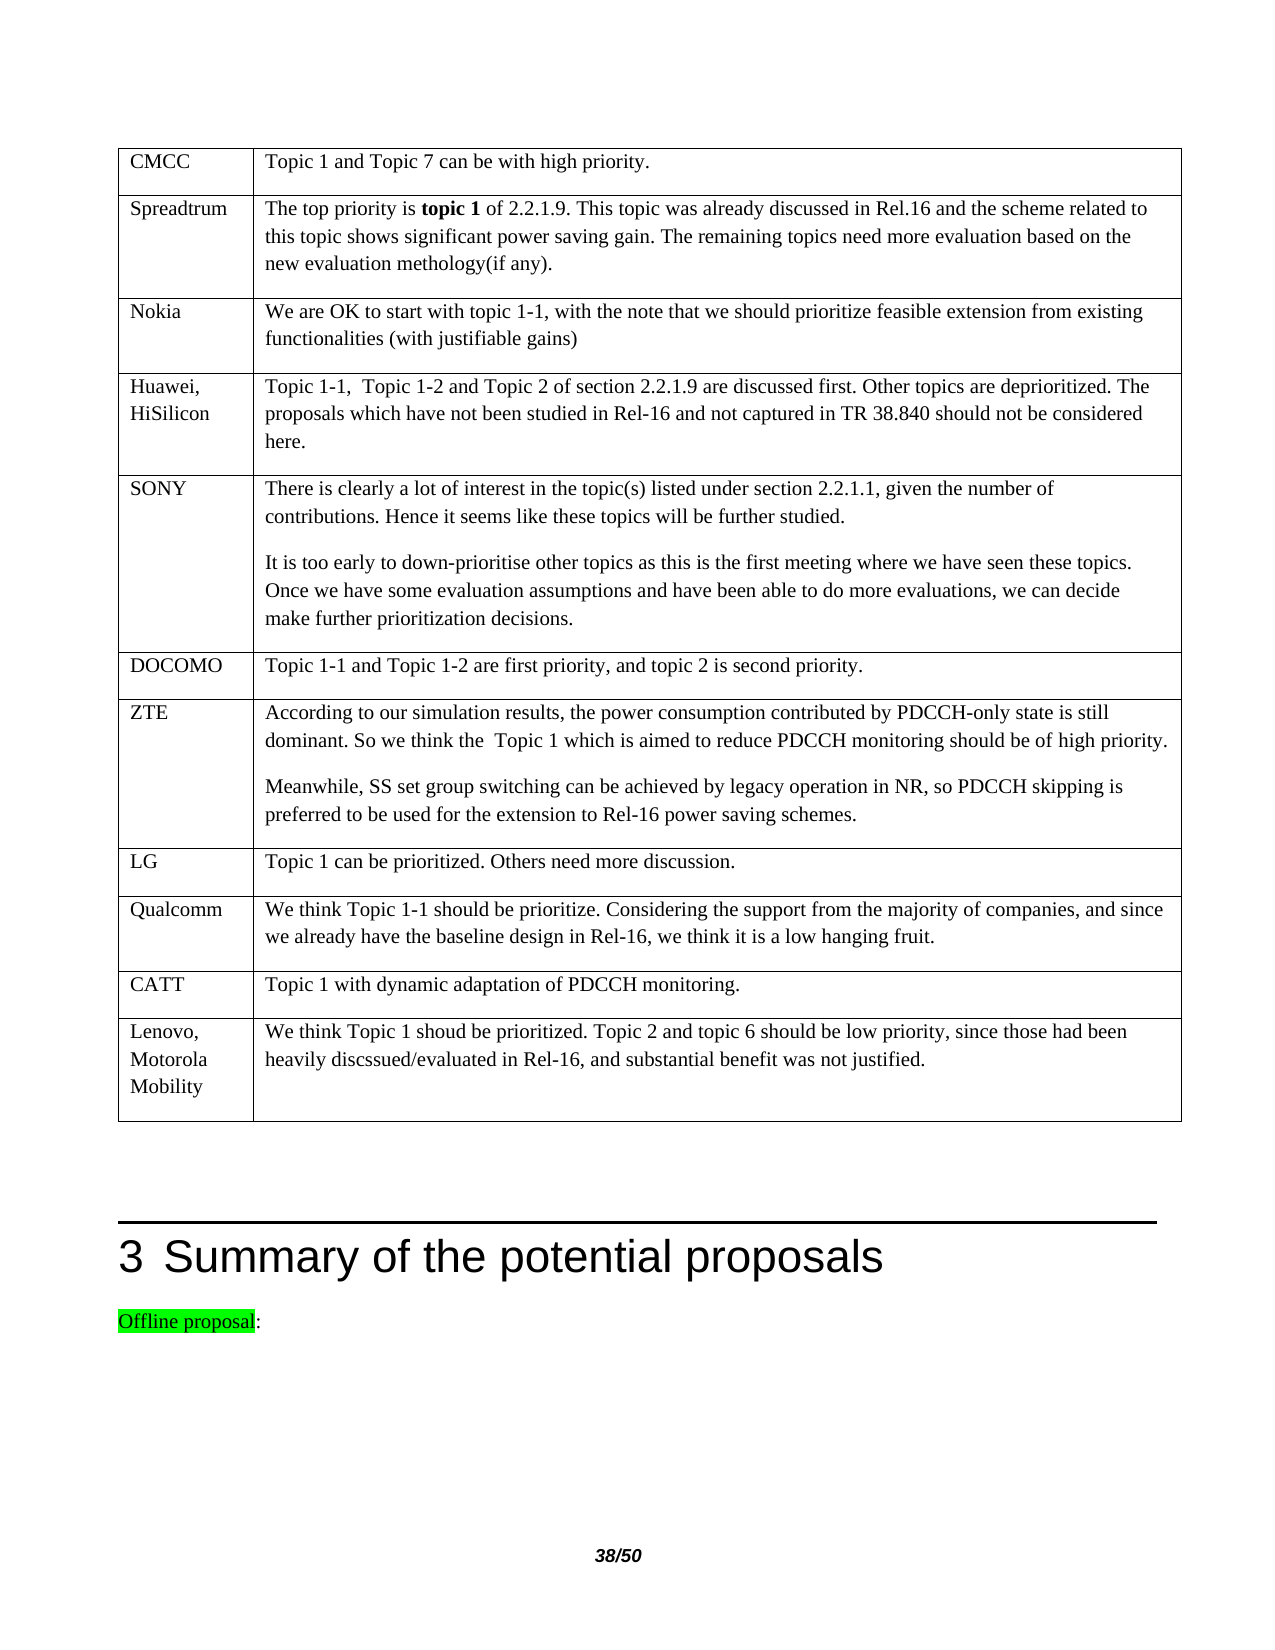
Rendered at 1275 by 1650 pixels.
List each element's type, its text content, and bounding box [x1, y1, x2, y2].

table_cell According to our simulation results, the power consumption contributed by PDCCH-only state is still dominant. So we think the Topic 1 which is aimed to reduce PDCCH monitoring should be of high priority. Meanwhile, SS set group switching can be achieved by legacy operation in NR, so PDCCH skipping is preferred to be used for the extension to Rel-16 power saving schemes. [254, 700, 1181, 848]
table_cell Topic 1-1, Topic 1-2 and Topic 2 of section 2.2.1.9 are discussed first. Other topics are deprioritized. The proposals which have not been studied in Rel-16 and not captured in TR 38.840 should not be considered here. [254, 374, 1181, 475]
text Offline proposal: [255, 1309, 1157, 1333]
table_cell Topic 1 can be prioritized. Others need more discussion. [254, 849, 1181, 896]
table_cell Lenovo, Motorola Mobility [119, 1019, 253, 1121]
table_cell Qualcomm [119, 897, 253, 971]
table_cell Topic 1 with dynamic adaptation of PDCCH monitoring. [254, 972, 1181, 1018]
table_cell There is clearly a lot of interest in the topic(s) listed under section 2.2.1.1, given the number of contributions. Hence it seems like these topics will be further studied. It is too early to down-prioritise other topics as this is the first meeting where we have seen these topics. Once we have some evaluation assumptions and have been able to do more evaluations, we can decide make further prioritization decisions. [254, 476, 1181, 652]
table_cell We are OK to start with topic 1-1, with the note that we should prioritize feasible extension from existing functionalities (with justifiable gains) [254, 299, 1181, 373]
table_cell CATT [119, 972, 253, 1018]
table_cell Topic 1 and Topic 7 can be with high priority. [254, 149, 1181, 195]
table_cell The top priority is topic 1 of 2.2.1.9. This topic was already discussed in Rel.16 and the scheme related to this topic shows significant power saving gain. The remaining topics need more evaluation based on the new evaluation methology(if any). [254, 196, 1181, 298]
table_cell Nokia [119, 299, 253, 373]
table_cell Huawei, HiSilicon [119, 374, 253, 475]
subtitle Summary of the potential proposals [118, 1224, 1157, 1283]
table_cell Spreadtrum [119, 196, 253, 298]
table_cell CMCC [119, 149, 253, 195]
table_cell LG [119, 849, 253, 896]
table_cell Topic 1-1 and Topic 1-2 are first priority, and topic 2 is second priority. [254, 653, 1181, 699]
table_cell DOCOMO [119, 653, 253, 699]
table_cell ZTE [119, 700, 253, 848]
table_cell SONY [119, 476, 253, 652]
table_cell We think Topic 1 shoud be prioritized. Topic 2 and topic 6 should be low priority, since those had been heavily discssued/evaluated in Rel-16, and substantial benefit was not justified. [254, 1019, 1181, 1121]
table_cell We think Topic 1-1 should be prioritize. Considering the support from the majority of companies, and since we already have the baseline design in Rel-16, we think it is a low hanging fruit. [254, 897, 1181, 971]
